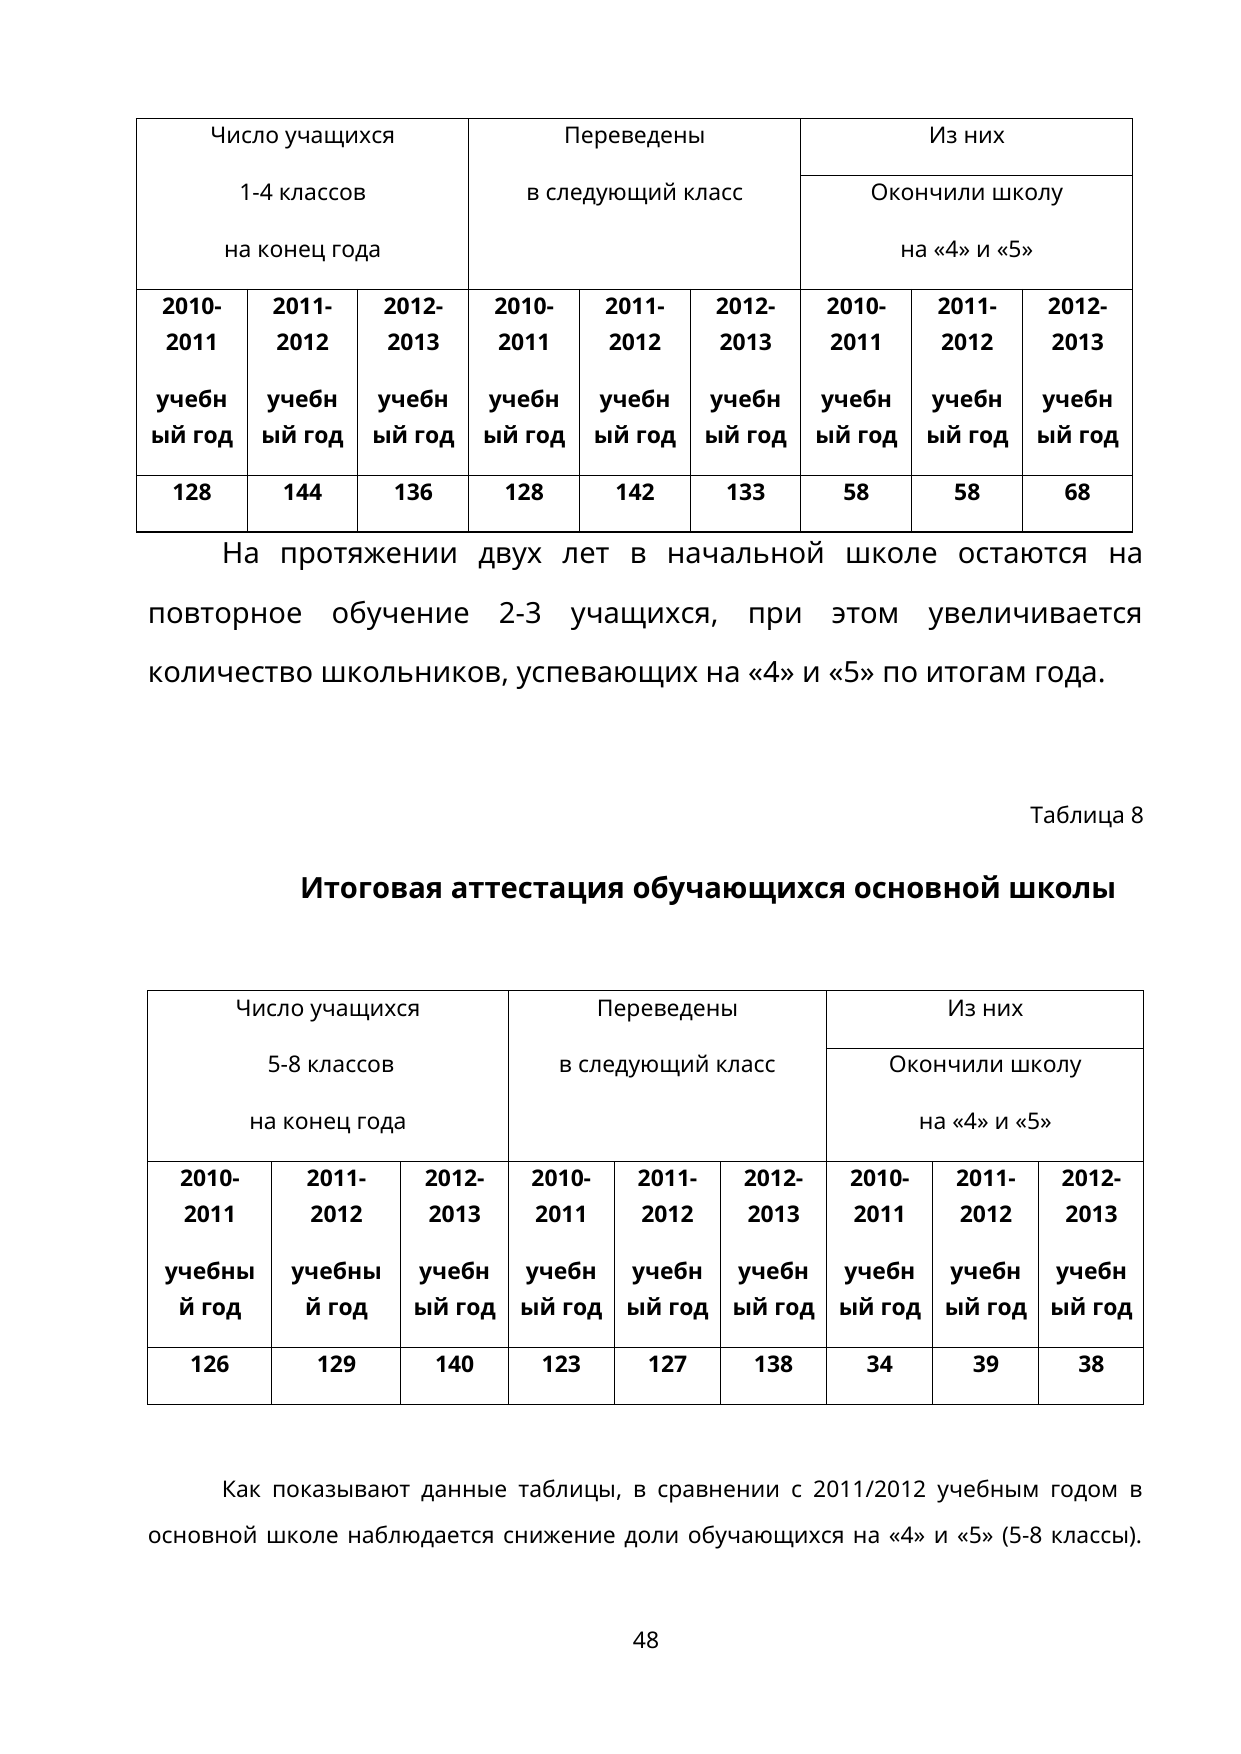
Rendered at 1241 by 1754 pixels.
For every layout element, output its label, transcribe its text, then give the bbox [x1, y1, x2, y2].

table_cell 2011-2012 учебный год [912, 290, 1022, 474]
table_cell 2012-2013 учебный год [358, 290, 468, 474]
table_cell 2011-2012 учебный год [933, 1162, 1038, 1347]
table_cell 2010-2011 учебный год [137, 290, 247, 474]
table_cell 2010-2011 учебный год [827, 1162, 932, 1347]
table_cell 2010-2011 учебный год [148, 1162, 271, 1347]
table_cell 38 [1039, 1348, 1143, 1404]
table_cell 142 [580, 476, 690, 531]
table_header Переведены в следующий класс [509, 991, 826, 1161]
table_cell 2011-2012 учебный год [580, 290, 690, 474]
table_cell 2011-2012 учебный год [615, 1162, 720, 1347]
table_header Переведены в следующий класс [469, 119, 800, 289]
table_cell 2011-2012 учебный год [248, 290, 357, 474]
table_cell 123 [509, 1348, 614, 1404]
table_cell 129 [272, 1348, 400, 1404]
table_cell 58 [912, 476, 1022, 531]
table_cell 2011-2012 учебный год [272, 1162, 400, 1347]
text На протяжении двух лет в начальной школе остаются на повторное обучение 2-3 учащихся, при этом увеличивается количество школьников, успевающих на «4» и «5» по итогам года. [148, 532, 1144, 691]
table_cell 2010-2011 учебный год [801, 290, 911, 474]
table_cell 140 [401, 1348, 508, 1404]
table_cell 2012-2013 учебный год [1023, 290, 1132, 474]
table_header Число учащихся 5-8 классов на конец года [148, 991, 508, 1161]
text Таблица 8 [148, 799, 1144, 831]
table_cell 2012-2013 учебный год [1039, 1162, 1143, 1347]
table_cell 133 [691, 476, 800, 531]
table_cell 2012-2013 учебный год [721, 1162, 826, 1347]
table_cell 2010-2011 учебный год [509, 1162, 614, 1347]
table_header Из них [827, 991, 1143, 1047]
table_header Из них [801, 119, 1132, 175]
table_cell 2010-2011 учебный год [469, 290, 579, 474]
table_cell 138 [721, 1348, 826, 1404]
table_cell 2012-2013 учебный год [401, 1162, 508, 1347]
table_cell Окончили школу на «4» и «5» [827, 1049, 1143, 1161]
table_cell 144 [248, 476, 357, 531]
table_cell 128 [137, 476, 247, 531]
table_header Число учащихся 1-4 классов на конец года [137, 119, 468, 289]
table_cell 136 [358, 476, 468, 531]
table_cell 58 [801, 476, 911, 531]
table_cell 128 [469, 476, 579, 531]
table_cell 127 [615, 1348, 720, 1404]
text Итоговая аттестация обучающихся основной школы [273, 867, 1144, 907]
table_cell 2012-2013 учебный год [691, 290, 800, 474]
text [148, 1472, 1144, 1551]
table_cell 39 [933, 1348, 1038, 1404]
table_cell 68 [1023, 476, 1132, 531]
table_cell 34 [827, 1348, 932, 1404]
table_cell 126 [148, 1348, 271, 1404]
table_cell Окончили школу на «4» и «5» [801, 176, 1132, 289]
